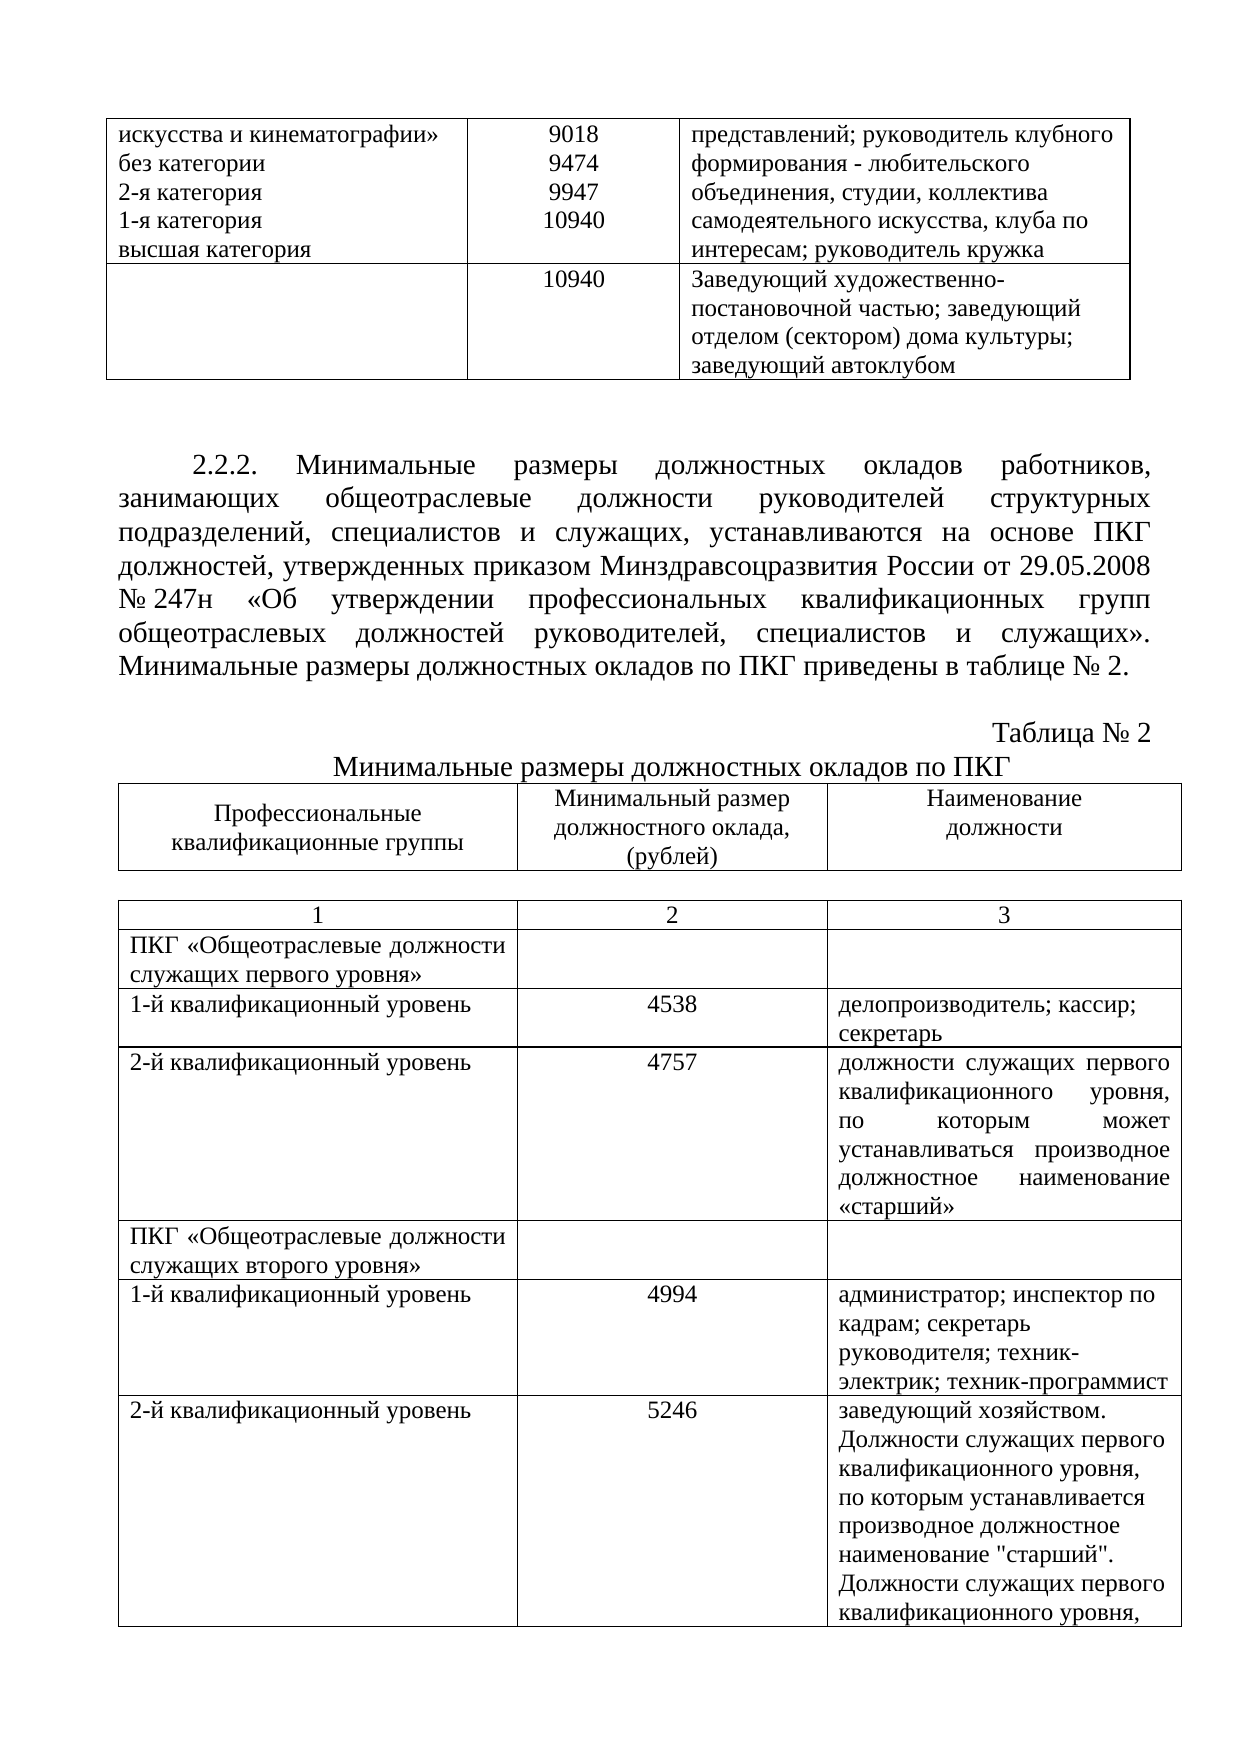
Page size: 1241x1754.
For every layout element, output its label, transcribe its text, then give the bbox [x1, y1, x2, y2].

table_cell [107, 264, 467, 379]
table_cell [518, 1221, 827, 1278]
table_cell [828, 930, 1181, 988]
table_header 3 [828, 901, 1181, 929]
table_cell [468, 119, 679, 263]
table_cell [828, 1396, 1181, 1626]
table_cell 2-й квалификационный уровень [119, 1396, 517, 1626]
table_header Минимальный размер должностного оклада, (рублей) [518, 784, 827, 870]
table_cell 1-й квалификационный уровень [119, 1280, 517, 1394]
table_cell 4994 [518, 1280, 827, 1394]
table_cell [518, 930, 827, 988]
table_cell 4757 [518, 1048, 827, 1220]
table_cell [680, 119, 1129, 263]
table_cell 10940 [468, 264, 679, 379]
table_cell должности служащих первого квалификационного уровня, по которым может устанавливаться производное должностное наименование «старший» [828, 1048, 1181, 1220]
table_header Профессиональные квалификационные группы [119, 784, 517, 870]
table_cell 5246 [518, 1396, 827, 1626]
table_cell 2-й квалификационный уровень [119, 1048, 517, 1220]
table_cell 4538 [518, 989, 827, 1046]
table_cell [828, 1221, 1181, 1278]
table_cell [107, 119, 467, 263]
table_header 2 [518, 901, 827, 929]
text 2.2.2. Минимальные размеры должностных окладов работников, занимающих общеотраслевые должности руководителей структурных подразделений, специалистов и служащих, устанавливаются на основе ПКГ должностей, утвержденных приказом Минздравсоцразвития России от 29.05.2008 № 247н «Об утверждении профессиональных квалификационных групп общеотраслевых должностей руководителей, специалистов и служащих». Минимальные размеры должностных окладов по ПКГ приведены в таблице № 2. [118, 447, 1152, 682]
table_cell ПКГ «Общеотраслевые должности служащих второго уровня» [119, 1221, 517, 1278]
table_cell Заведующий художественно-постановочной частью; заведующий отделом (сектором) дома культуры; заведующий автоклубом [680, 264, 1129, 379]
table_cell 1-й квалификационный уровень [119, 989, 517, 1046]
text Таблица № 2 [118, 715, 1152, 749]
table_header Наименование должности [828, 784, 1181, 870]
table_cell ПКГ «Общеотраслевые должности служащих первого уровня» [119, 930, 517, 988]
table_cell администратор; инспектор по кадрам; секретарь руководителя; техник-электрик; техник-программист [828, 1280, 1181, 1394]
table_cell делопроизводитель; кассир; секретарь [828, 989, 1181, 1046]
text Минимальные размеры должностных окладов по ПКГ [118, 749, 1152, 782]
table_header 1 [119, 901, 517, 929]
